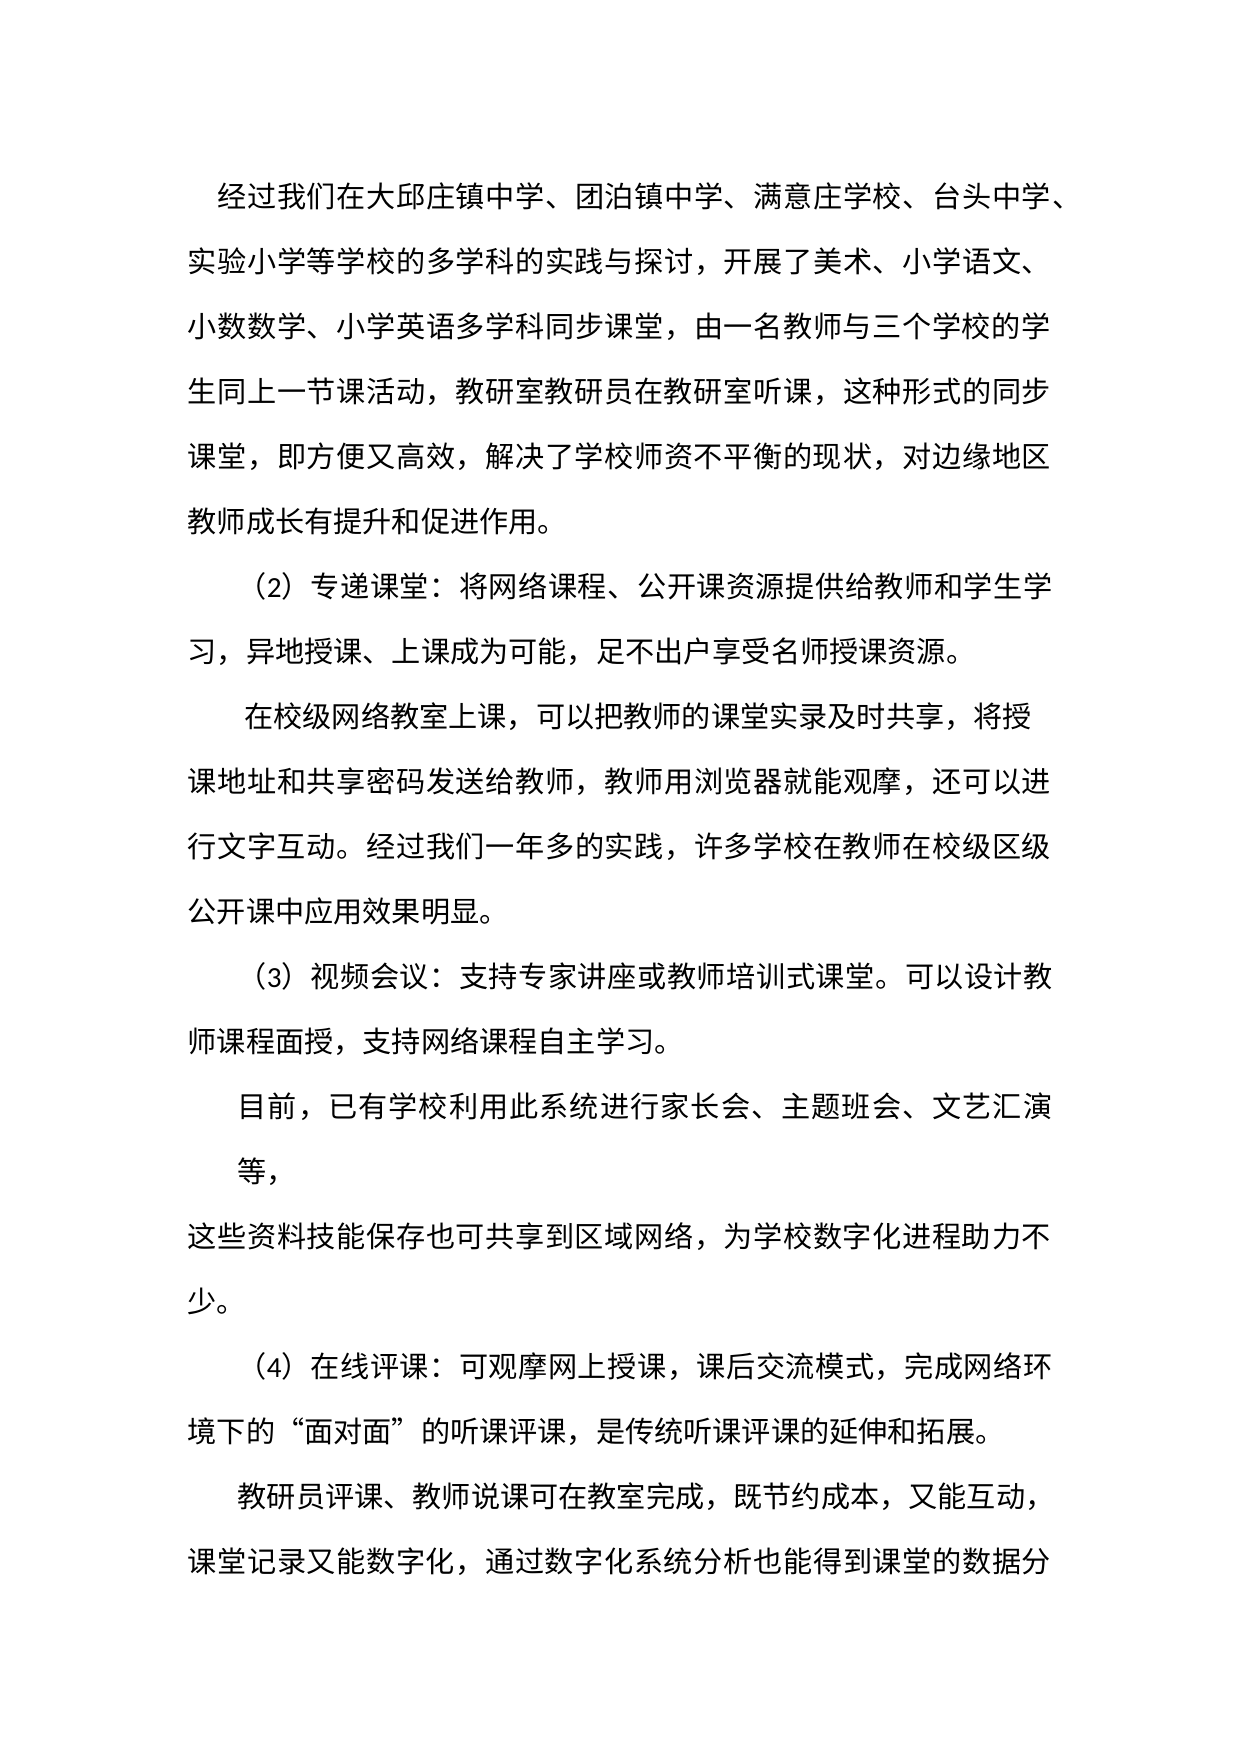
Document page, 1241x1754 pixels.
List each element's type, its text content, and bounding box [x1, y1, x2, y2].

list 经过我们在大邱庄镇中学、团泊镇中学、满意庄学校、台头中学、实验小学等学校的多学科的实践与探讨，开展了美术、小学语文、小数数学、小学英语多学科同步课堂，由一名教师与三个学校的学生同上一节课活动，教研室教研员在教研室听课，这种形式的同步课堂，即方便又高效，解决了学校师资不平衡的现状，对边缘地区教师成长有提升和促进作用。 [187, 162, 1053, 552]
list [187, 1527, 1053, 1592]
list 专递课堂：将网络课程、公开课资源提供给教师和学生学习，异地授课、上课成为可能，足不出户享受名师授课资源。 [187, 552, 1053, 682]
list 这些资料技能保存也可共享到区域网络，为学校数字化进程助力不少。 [187, 1202, 1053, 1332]
list 在线评课：可观摩网上授课，课后交流模式，完成网络环境下的“面对面”的听课评课，是传统听课评课的延伸和拓展。 [187, 1332, 1053, 1462]
list 课地址和共享密码发送给教师，教师用浏览器就能观摩，还可以进行文字互动。经过我们一年多的实践，许多学校在教师在校级区级公开课中应用效果明显。 [187, 747, 1053, 942]
list 目前，已有学校利用此系统进行家长会、主题班会、文艺汇演等， [237, 1072, 1053, 1202]
list 教研员评课、教师说课可在教室完成，既节约成本，又能互动， [237, 1462, 1053, 1527]
list 在校级网络教室上课，可以把教师的课堂实录及时共享，将授 [237, 682, 1053, 747]
list 视频会议：支持专家讲座或教师培训式课堂。可以设计教师课程面授，支持网络课程自主学习。 [187, 942, 1053, 1072]
